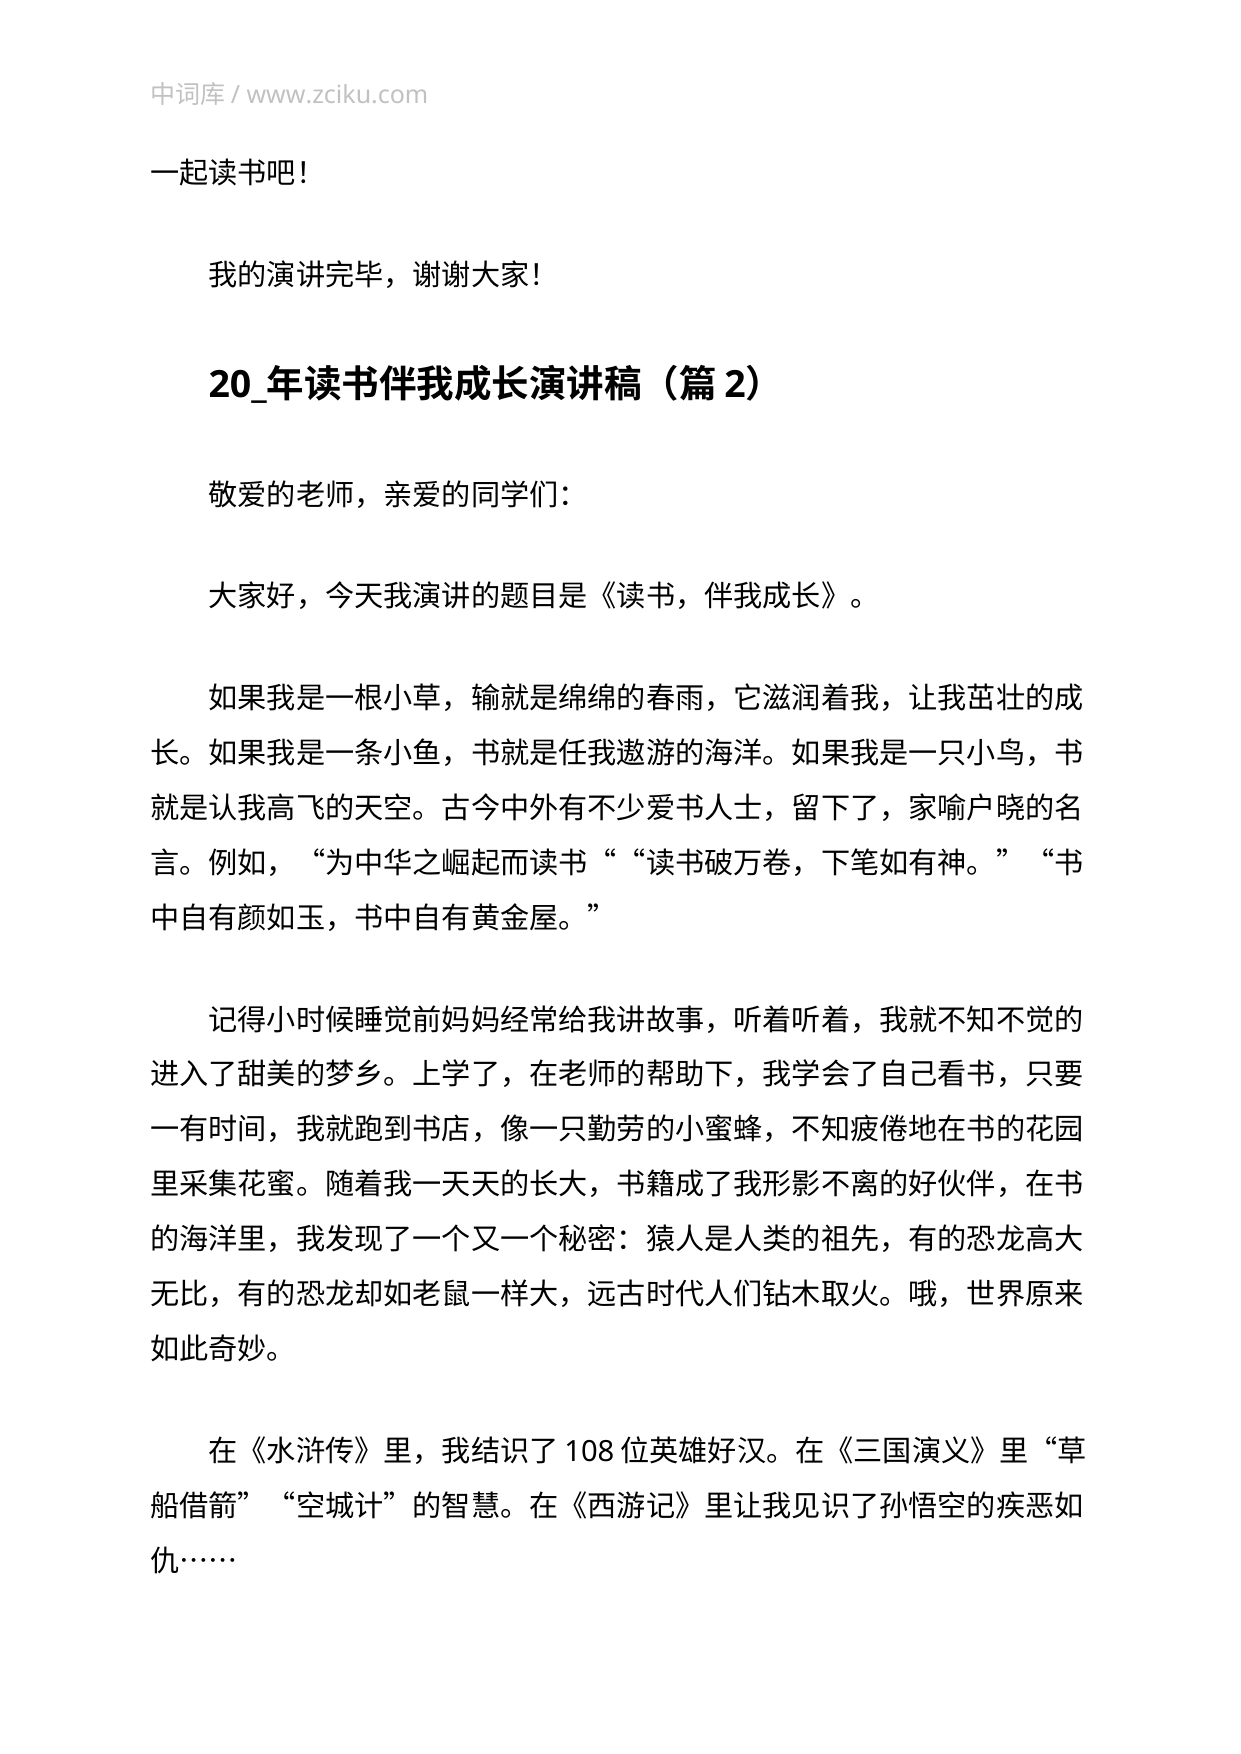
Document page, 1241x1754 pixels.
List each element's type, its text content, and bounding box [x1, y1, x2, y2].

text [150, 150, 1090, 192]
text 敬爱的老师，亲爱的同学们： [150, 471, 1090, 513]
text 20_年读书伴我成长演讲稿（篇2） [150, 353, 1090, 408]
text 大家好，今天我演讲的题目是《读书，伴我成长》。 [150, 573, 1090, 615]
text 记得小时候睡觉前妈妈经常给我讲故事，听着听着，我就不知不觉的进入了甜美的梦乡。上学了，在老师的帮助下，我学会了自己看书，只要一有时间，我就跑到书店，像一只勤劳的小蜜蜂，不知疲倦地在书的花园里采集花蜜。随着我一天天的长大，书籍成了我形影不离的好伙伴，在书的海洋里，我发现了一个又一个秘密：猿人是人类的祖先，有的恐龙高大无比，有的恐龙却如老鼠一样大，远古时代人们钻木取火。哦，世界原来如此奇妙。 [150, 996, 1090, 1368]
text 在《水浒传》里，我结识了108位英雄好汉。在《三国演义》里“草船借箭”“空城计”的智慧。在《西游记》里让我见识了孙悟空的疾恶如仇…… [150, 1427, 1090, 1579]
text 我的演讲完毕，谢谢大家！ [150, 252, 1090, 294]
text 如果我是一根小草，输就是绵绵的春雨，它滋润着我，让我茁壮的成长。如果我是一条小鱼，书就是任我遨游的海洋。如果我是一只小鸟，书就是认我高飞的天空。古今中外有不少爱书人士，留下了，家喻户晓的名言。例如，“为中华之崛起而读书““读书破万卷，下笔如有神。”“书中自有颜如玉，书中自有黄金屋。” [150, 675, 1090, 937]
